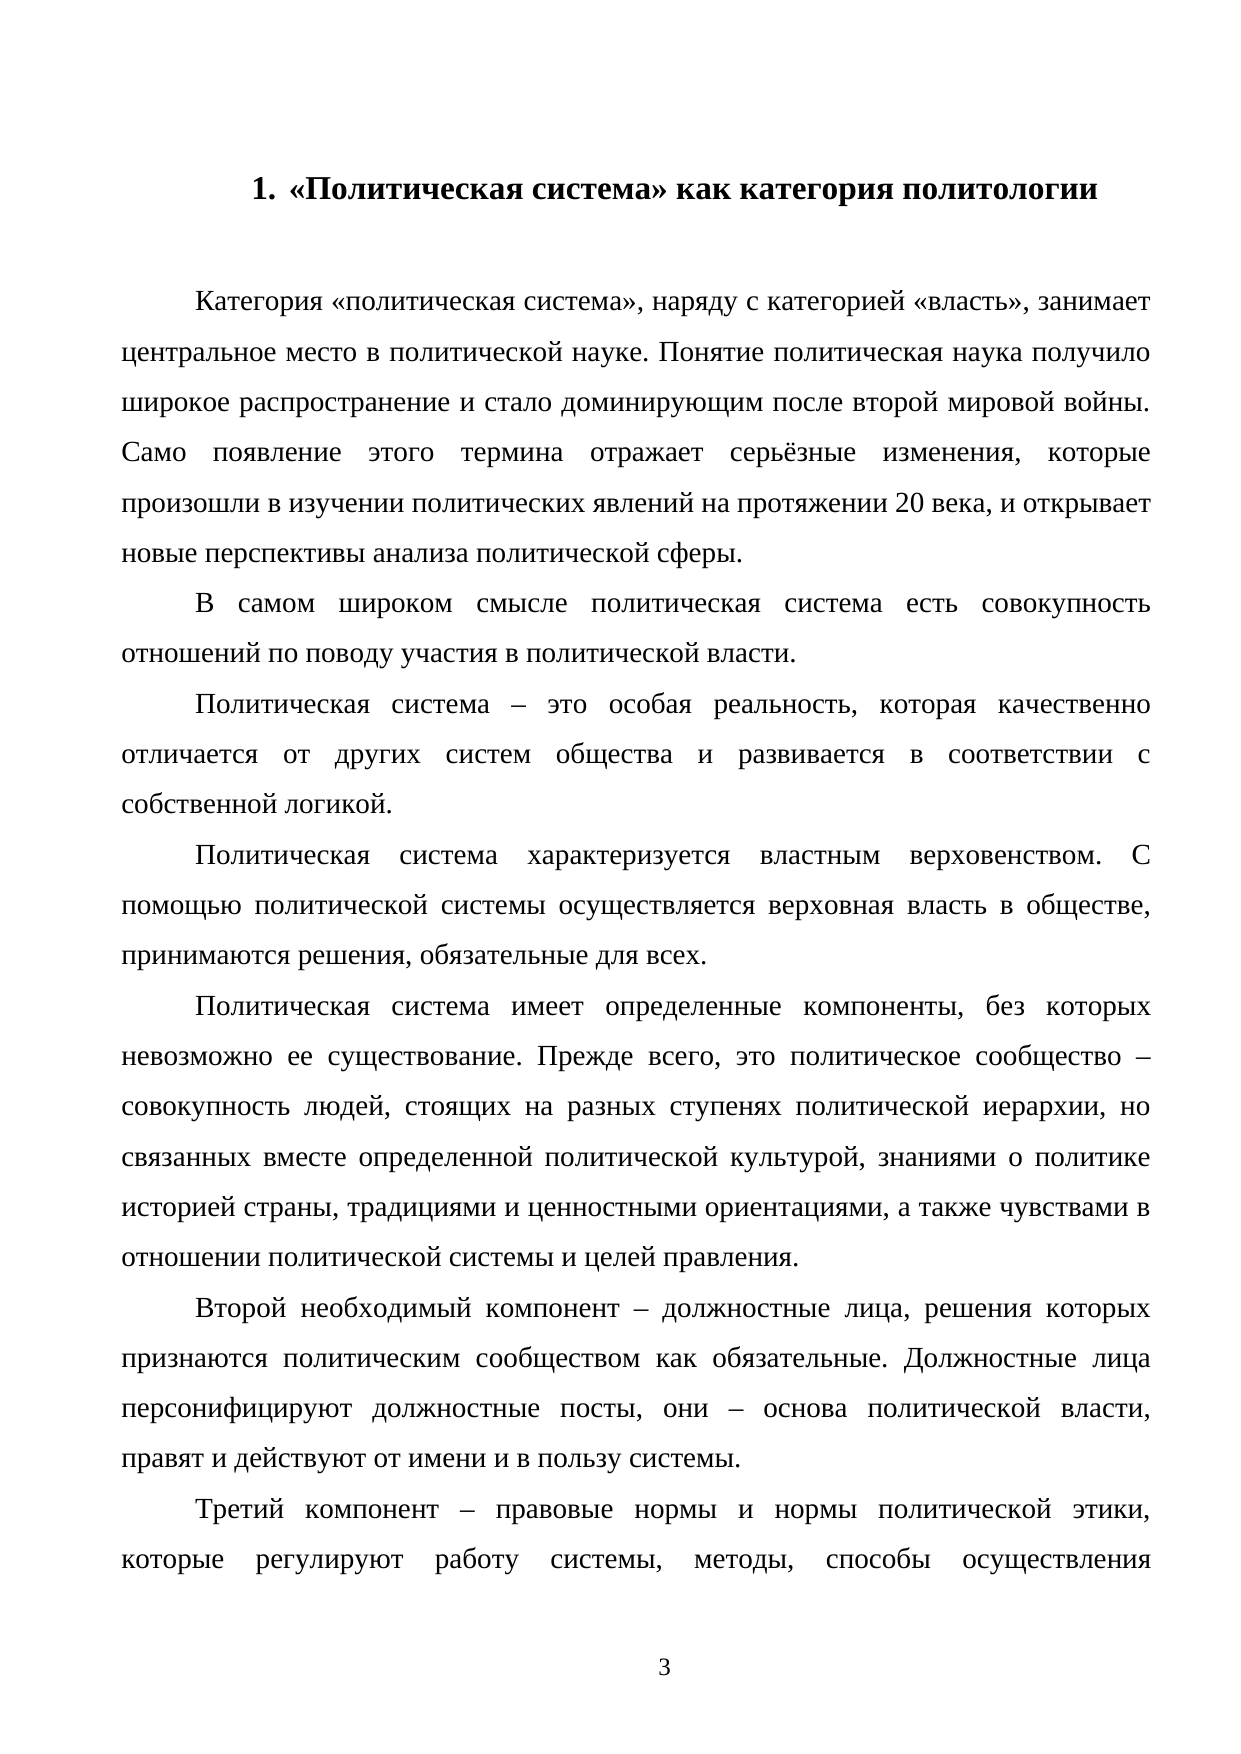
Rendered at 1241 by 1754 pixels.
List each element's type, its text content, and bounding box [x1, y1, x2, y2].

list «Политическая система» как категория политологии [251, 168, 1152, 207]
text В самом широком смысле политическая система есть совокупность отношений по поводу участия в политической власти. [121, 585, 1152, 669]
text Политическая система характеризуется властным верховенством. С помощью политической системы осуществляется верховная власть в обществе, принимаются решения, обязательные для всех. [121, 837, 1152, 971]
text Категория «политическая система», наряду с категорией «власть», занимает центральное место в политической науке. Понятие политическая наука получило широкое распространение и стало доминирующим после второй мировой войны. Само появление этого термина отражает серьёзные изменения, которые произошли в изучении политических явлений на протяжении 20 века, и открывает новые перспективы анализа политической сферы. [121, 283, 1152, 568]
text Политическая система – это особая реальность, которая качественно отличается от других систем общества и развивается в соответствии с собственной логикой. [121, 686, 1152, 820]
text Второй необходимый компонент – должностные лица, решения которых признаются политическим сообществом как обязательные. Должностные лица персонифицируют должностные посты, они – основа политической власти, правят и действуют от имени и в пользу системы. [121, 1290, 1152, 1474]
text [121, 1491, 1152, 1575]
text Политическая система имеет определенные компоненты, без которых невозможно ее существование. Прежде всего, это политическое сообщество – совокупность людей, стоящих на разных ступенях политической иерархии, но связанных вместе определенной политической культурой, знаниями о политике историей страны, традициями и ценностными ориентациями, а также чувствами в отношении политической системы и целей правления. [121, 988, 1152, 1273]
